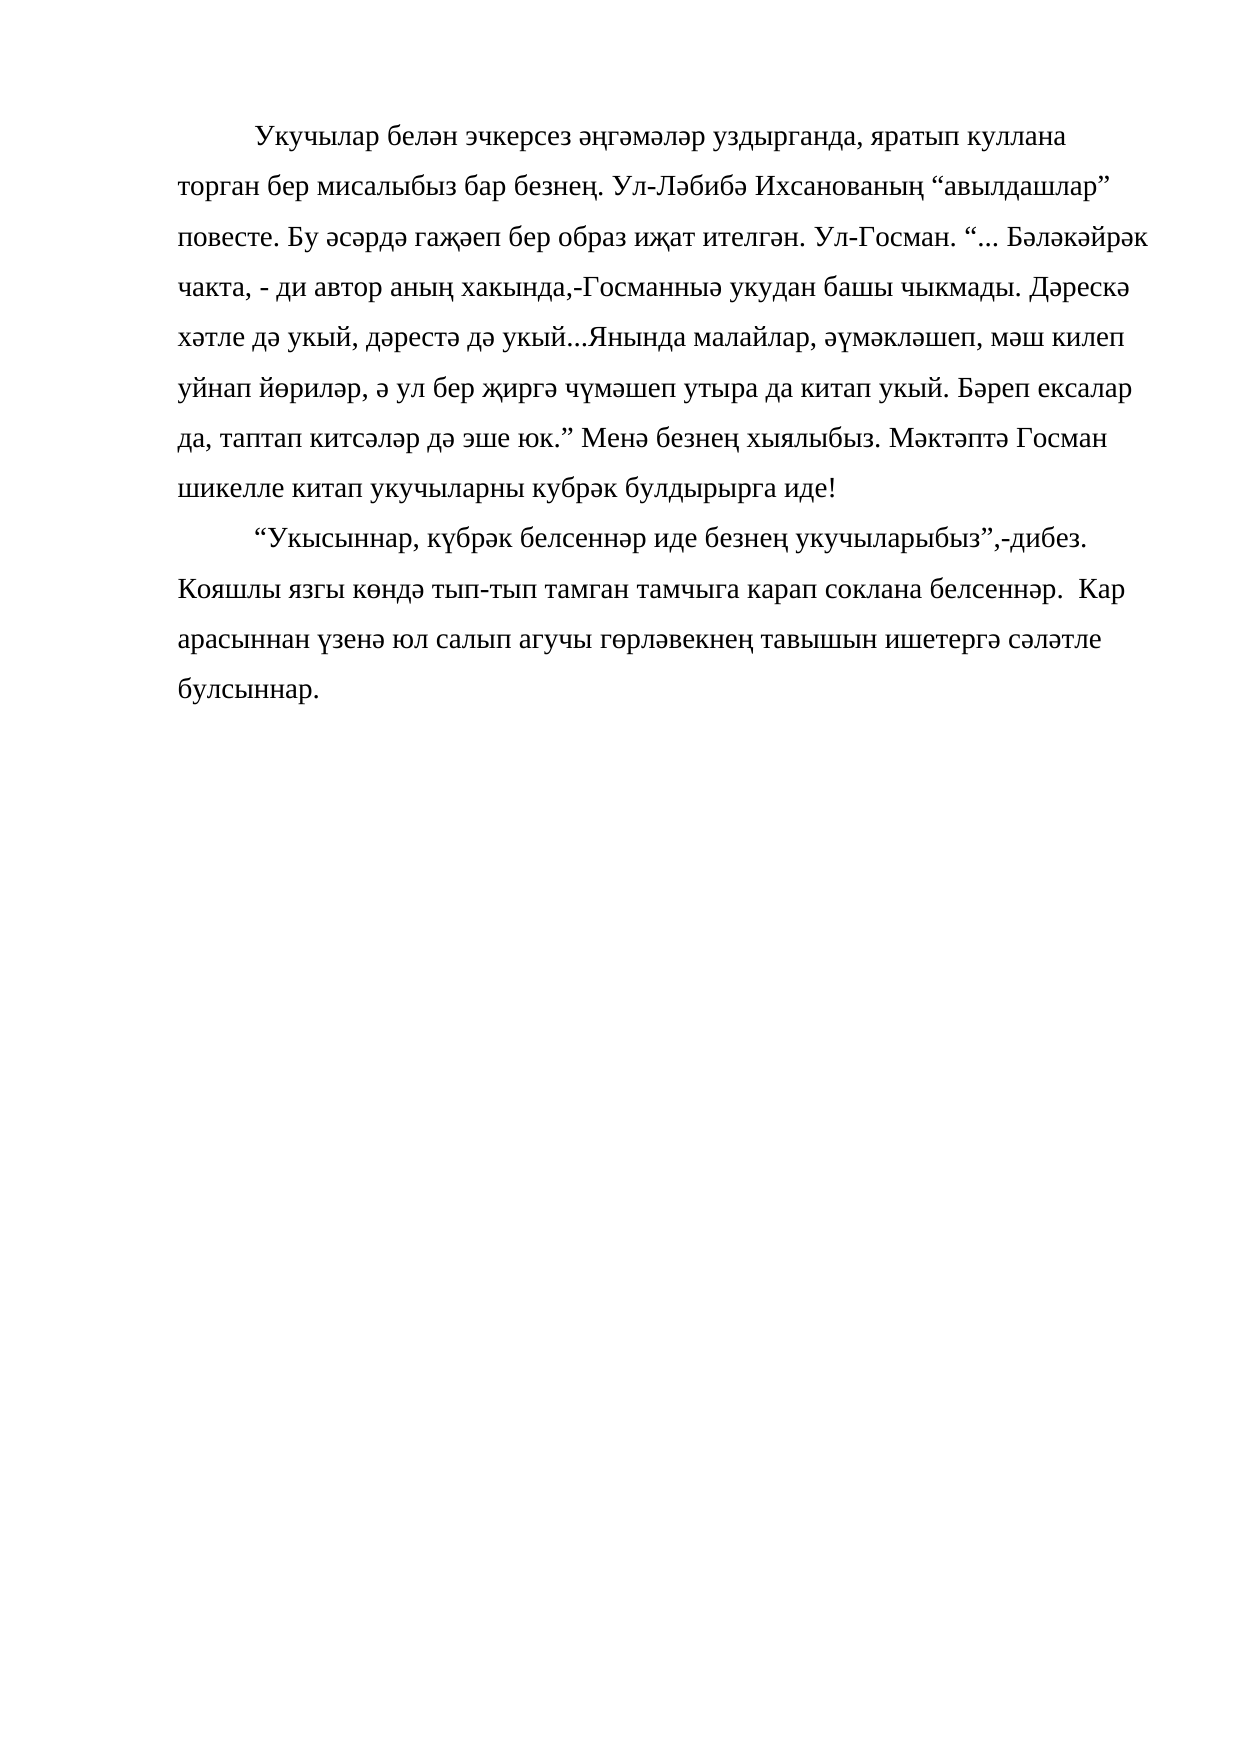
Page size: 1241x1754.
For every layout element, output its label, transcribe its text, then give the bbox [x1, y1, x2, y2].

text “Укысыннар, күбрәк белсеннәр иде безнең укучыларыбыз”,-дибез. Кояшлы язгы көндә тып-тып тамган тамчыга карап соклана белсеннәр. Кар арасыннан үзенә юл салып агучы гөрләвекнең тавышын ишетергә сәләтле булсыннар. [177, 521, 1152, 705]
text Укучылар белән эчкерсез әңгәмәләр уздырганда, яратып куллана торган бер мисалыбыз бар безнең. Ул-Ләбибә Ихсанованың “авылдашлар” повесте. Бу әсәрдә гаҗәеп бер образ иҗат ителгән. Ул-Госман. “... Бәләкәйрәк чакта, - ди автор аның хакында,-Госманныә укудан башы чыкмады. Дәрескә хәтле дә укый, дәрестә дә укый...Янында малайлар, әүмәкләшеп, мәш килеп уйнап йөриләр, ә ул бер җиргә чүмәшеп утыра да китап укый. Бәреп ексалар да, таптап китсәләр дә эше юк.” Менә безнең хыялыбыз. Мәктәптә Госман шикелле китап укучыларны кубрәк булдырырга иде! [177, 118, 1152, 504]
